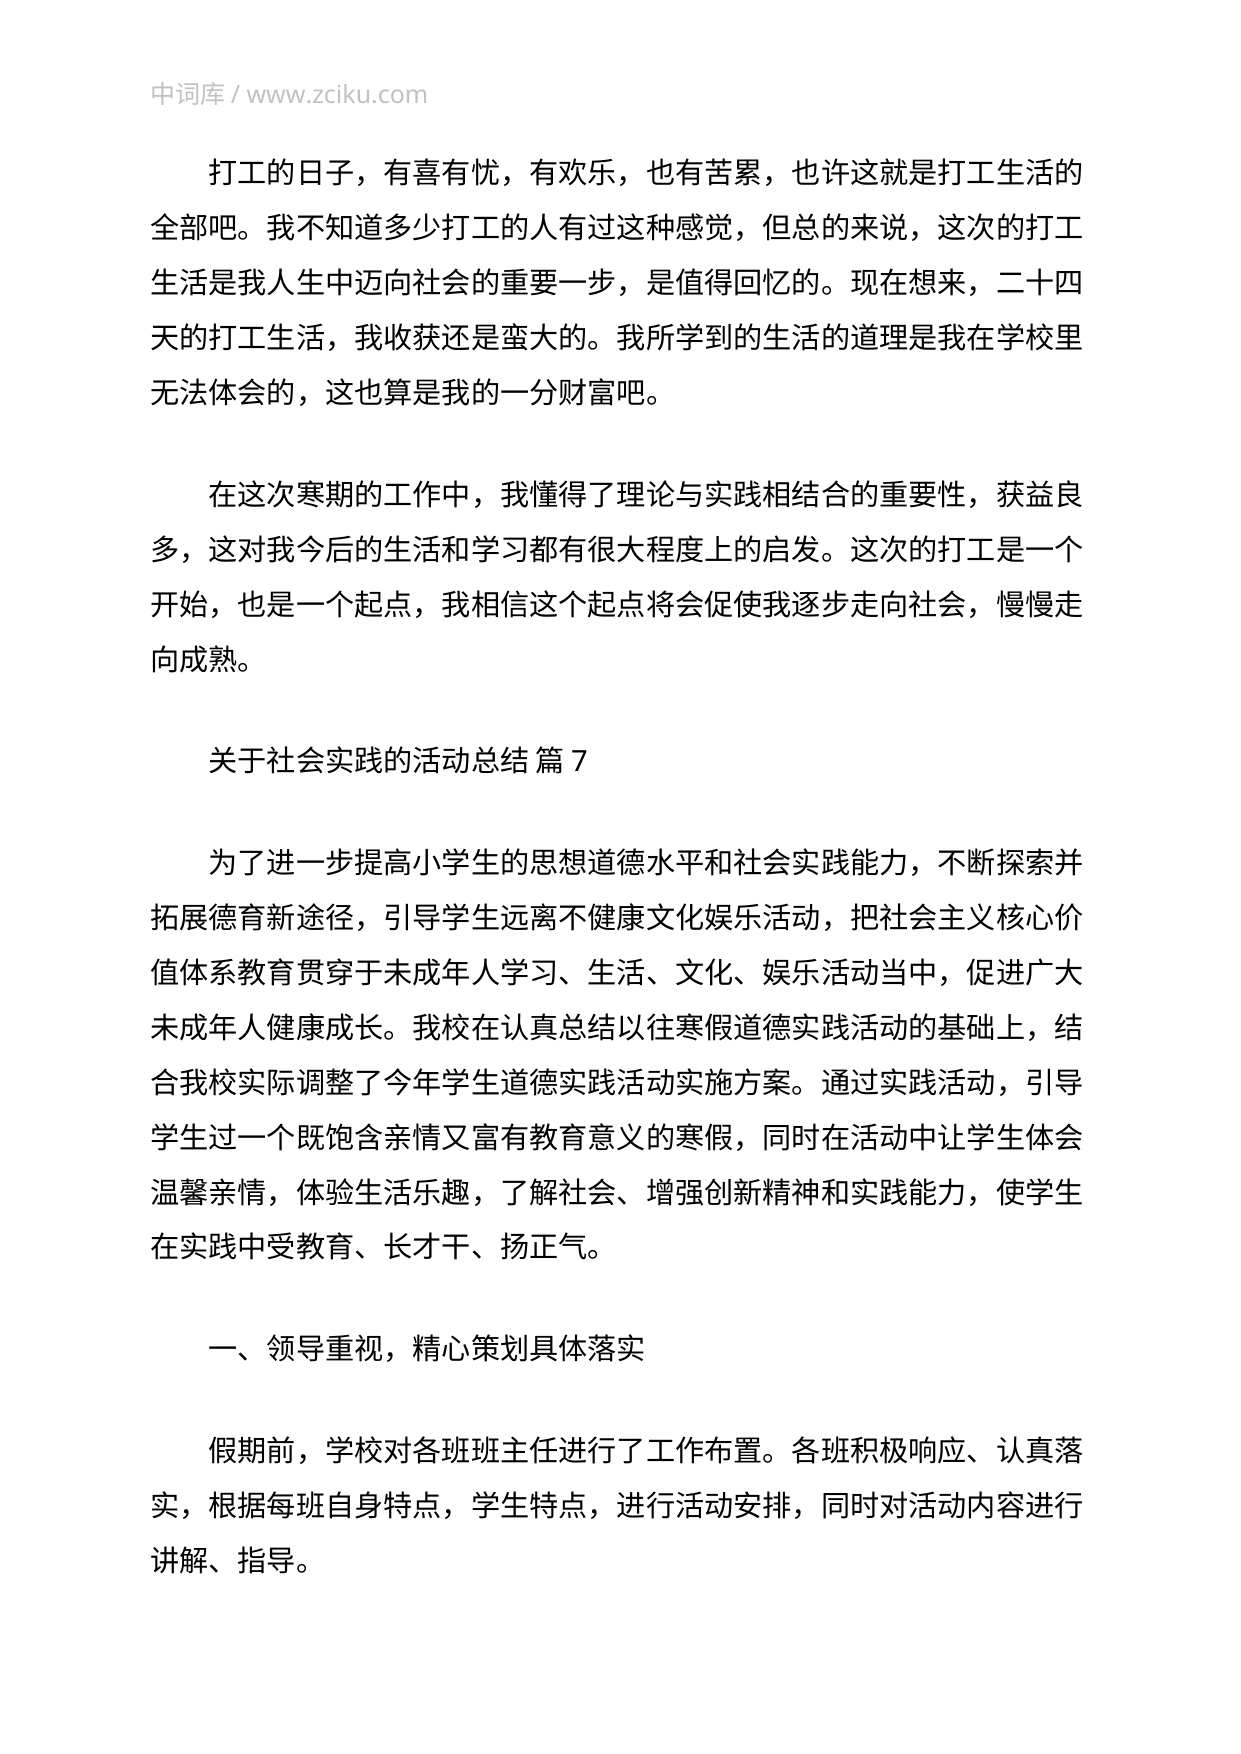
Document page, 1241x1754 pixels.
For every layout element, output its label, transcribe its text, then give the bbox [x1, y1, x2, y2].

text 打工的日子，有喜有忧，有欢乐，也有苦累，也许这就是打工生活的全部吧。我不知道多少打工的人有过这种感觉，但总的来说，这次的打工生活是我人生中迈向社会的重要一步，是值得回忆的。现在想来，二十四天的打工生活，我收获还是蛮大的。我所学到的生活的道理是我在学校里无法体会的，这也算是我的一分财富吧。 [150, 150, 1090, 412]
text 在这次寒期的工作中，我懂得了理论与实践相结合的重要性，获益良多，这对我今后的生活和学习都有很大程度上的启发。这次的打工是一个开始，也是一个起点，我相信这个起点将会促使我逐步走向社会，慢慢走向成熟。 [150, 471, 1090, 678]
text 关于社会实践的活动总结 篇7 [150, 738, 1090, 780]
text 为了进一步提高小学生的思想道德水平和社会实践能力，不断探索并拓展德育新途径，引导学生远离不健康文化娱乐活动，把社会主义核心价值体系教育贯穿于未成年人学习、生活、文化、娱乐活动当中，促进广大未成年人健康成长。我校在认真总结以往寒假道德实践活动的基础上，结合我校实际调整了今年学生道德实践活动实施方案。通过实践活动，引导学生过一个既饱含亲情又富有教育意义的寒假，同时在活动中让学生体会温馨亲情，体验生活乐趣，了解社会、增强创新精神和实践能力，使学生在实践中受教育、长才干、扬正气。 [150, 840, 1090, 1266]
text 一、领导重视，精心策划具体落实 [150, 1326, 1090, 1368]
text 假期前，学校对各班班主任进行了工作布置。各班积极响应、认真落实，根据每班自身特点，学生特点，进行活动安排，同时对活动内容进行讲解、指导。 [150, 1428, 1090, 1580]
